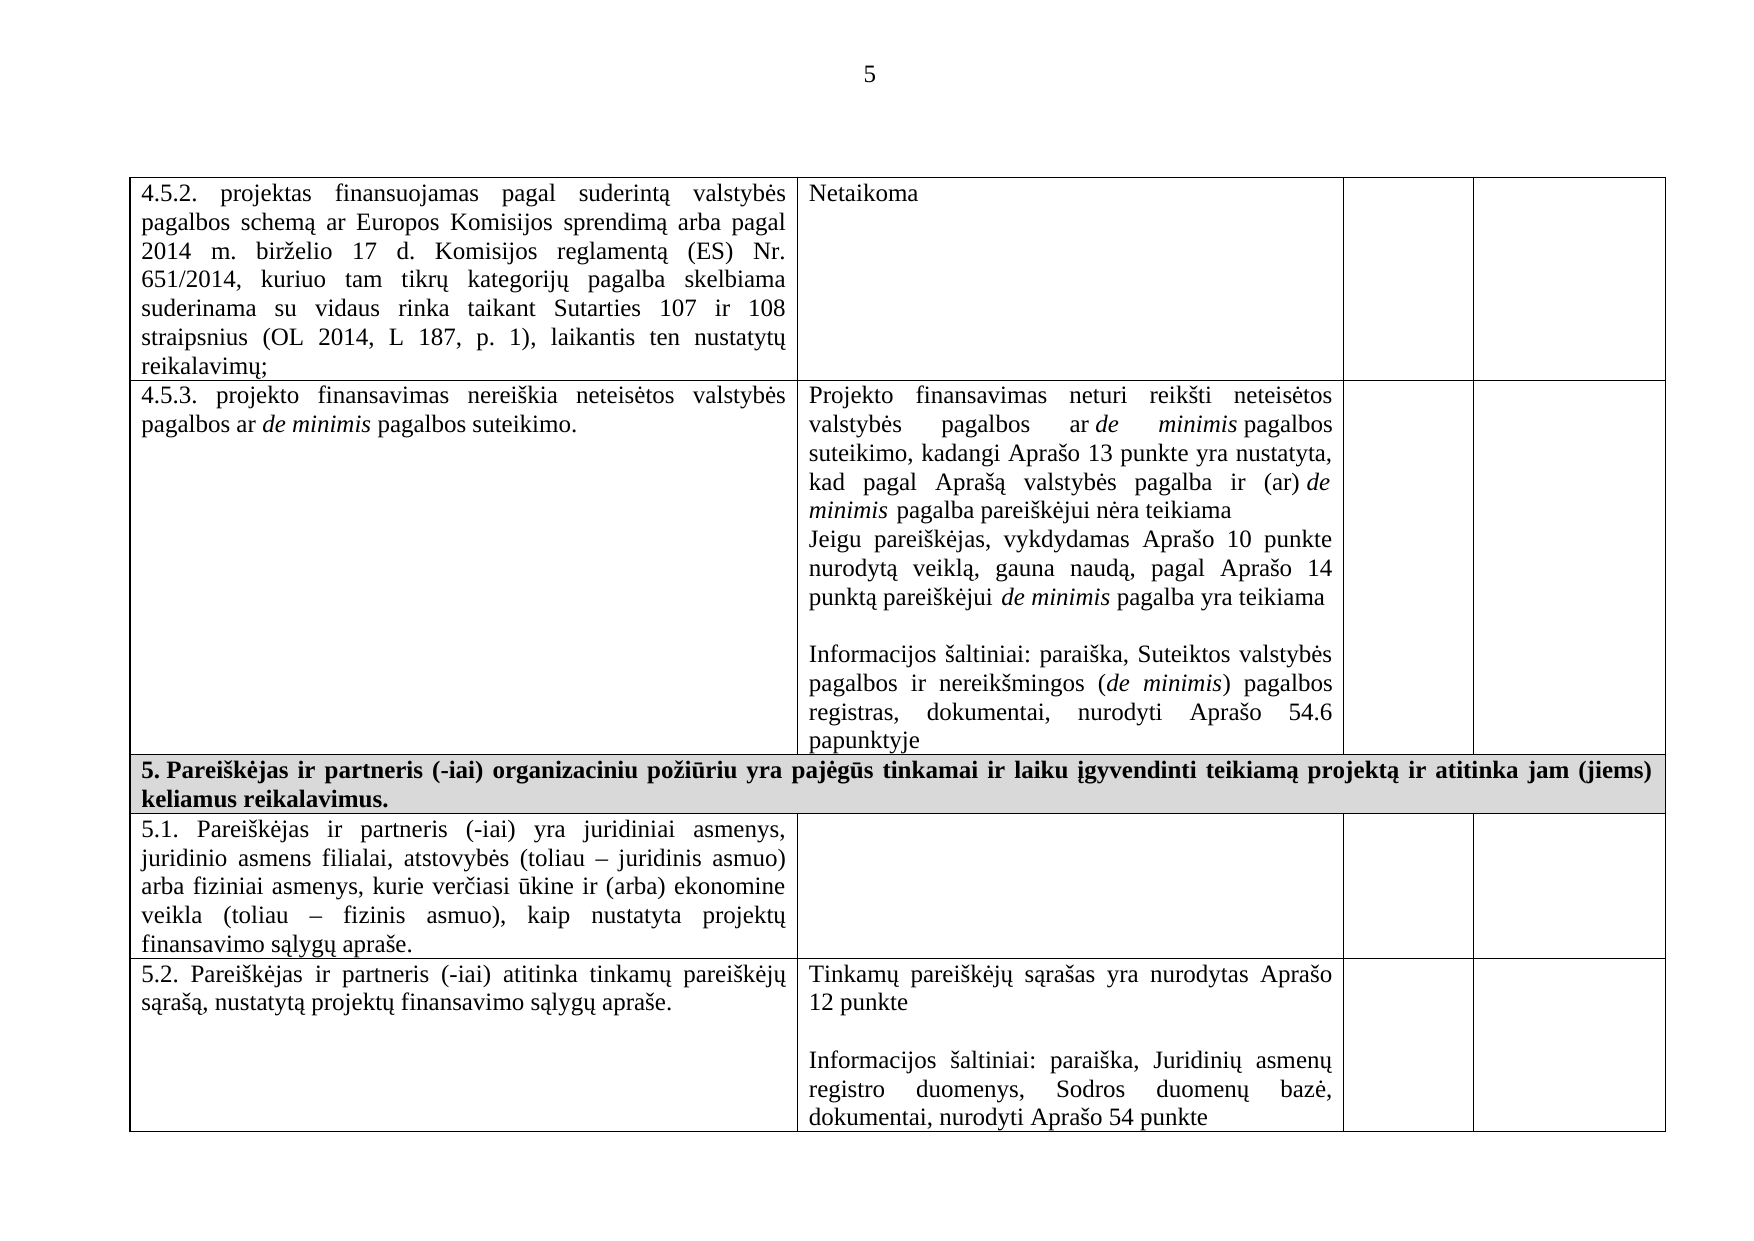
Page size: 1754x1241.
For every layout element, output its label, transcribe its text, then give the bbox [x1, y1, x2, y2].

table_cell 5.2. Pareiškėjas ir partneris (-iai) atitinka tinkamų pareiškėjų sąrašą, nustatytą projektų finansavimo sąlygų apraše. [131, 959, 797, 1131]
table_cell [1474, 381, 1665, 754]
table_cell 5. Pareiškėjas ir partneris (-iai) organizaciniu požiūriu yra pajėgūs tinkamai ir laiku įgyvendinti teikiamą projektą ir atitinka jam (jiems) keliamus reikalavimus. [131, 755, 1665, 813]
table_cell 4.5.2. projektas finansuojamas pagal suderintą valstybės pagalbos schemą ar Europos Komisijos sprendimą arba pagal 2014 m. birželio 17 d. Komisijos reglamentą (ES) Nr. 651/2014, kuriuo tam tikrų kategorijų pagalba skelbiama suderinama su vidaus rinka taikant Sutarties 107 ir 108 straipsnius (OL 2014, L 187, p. 1), laikantis ten nustatytų reikalavimų; [131, 178, 797, 379]
table_cell [1474, 814, 1665, 958]
table_cell 5.1. Pareiškėjas ir partneris (-iai) yra juridiniai asmenys, juridinio asmens filialai, atstovybės (toliau – juridinis asmuo) arba fiziniai asmenys, kurie verčiasi ūkine ir (arba) ekonomine veikla (toliau – fizinis asmuo), kaip nustatyta projektų finansavimo sąlygų apraše. [131, 814, 797, 958]
table_cell Netaikoma [798, 178, 1343, 379]
table_cell Tinkamų pareiškėjų sąrašas yra nurodytas Aprašo 12 punkte Informacijos šaltiniai: paraiška, Juridinių asmenų registro duomenys, Sodros duomenų bazė, dokumentai, nurodyti Aprašo 54 punkte [798, 959, 1343, 1131]
table_cell [1344, 381, 1473, 754]
table_cell [798, 814, 1343, 958]
table_cell [1474, 178, 1665, 379]
table_cell [1344, 959, 1473, 1131]
table_cell 4.5.3. projekto finansavimas nereiškia neteisėtos valstybės pagalbos ar de minimis pagalbos suteikimo. [131, 381, 797, 754]
table_cell [1344, 178, 1473, 379]
table_cell [1474, 959, 1665, 1131]
table_cell [1344, 814, 1473, 958]
table_cell Projekto finansavimas neturi reikšti neteisėtos valstybės pagalbos ar de minimis pagalbos suteikimo, kadangi Aprašo 13 punkte yra nustatyta, kad pagal Aprašą valstybės pagalba ir (ar) de minimis pagalba pareiškėjui nėra teikiama Jeigu pareiškėjas, vykdydamas Aprašo 10 punkte nurodytą veiklą, gauna naudą, pagal Aprašo 14 punktą pareiškėjui de minimis pagalba yra teikiama Informacijos šaltiniai: paraiška, Suteiktos valstybės pagalbos ir nereikšmingos (de minimis) pagalbos registras, dokumentai, nurodyti Aprašo 54.6 papunktyje [798, 381, 1343, 754]
